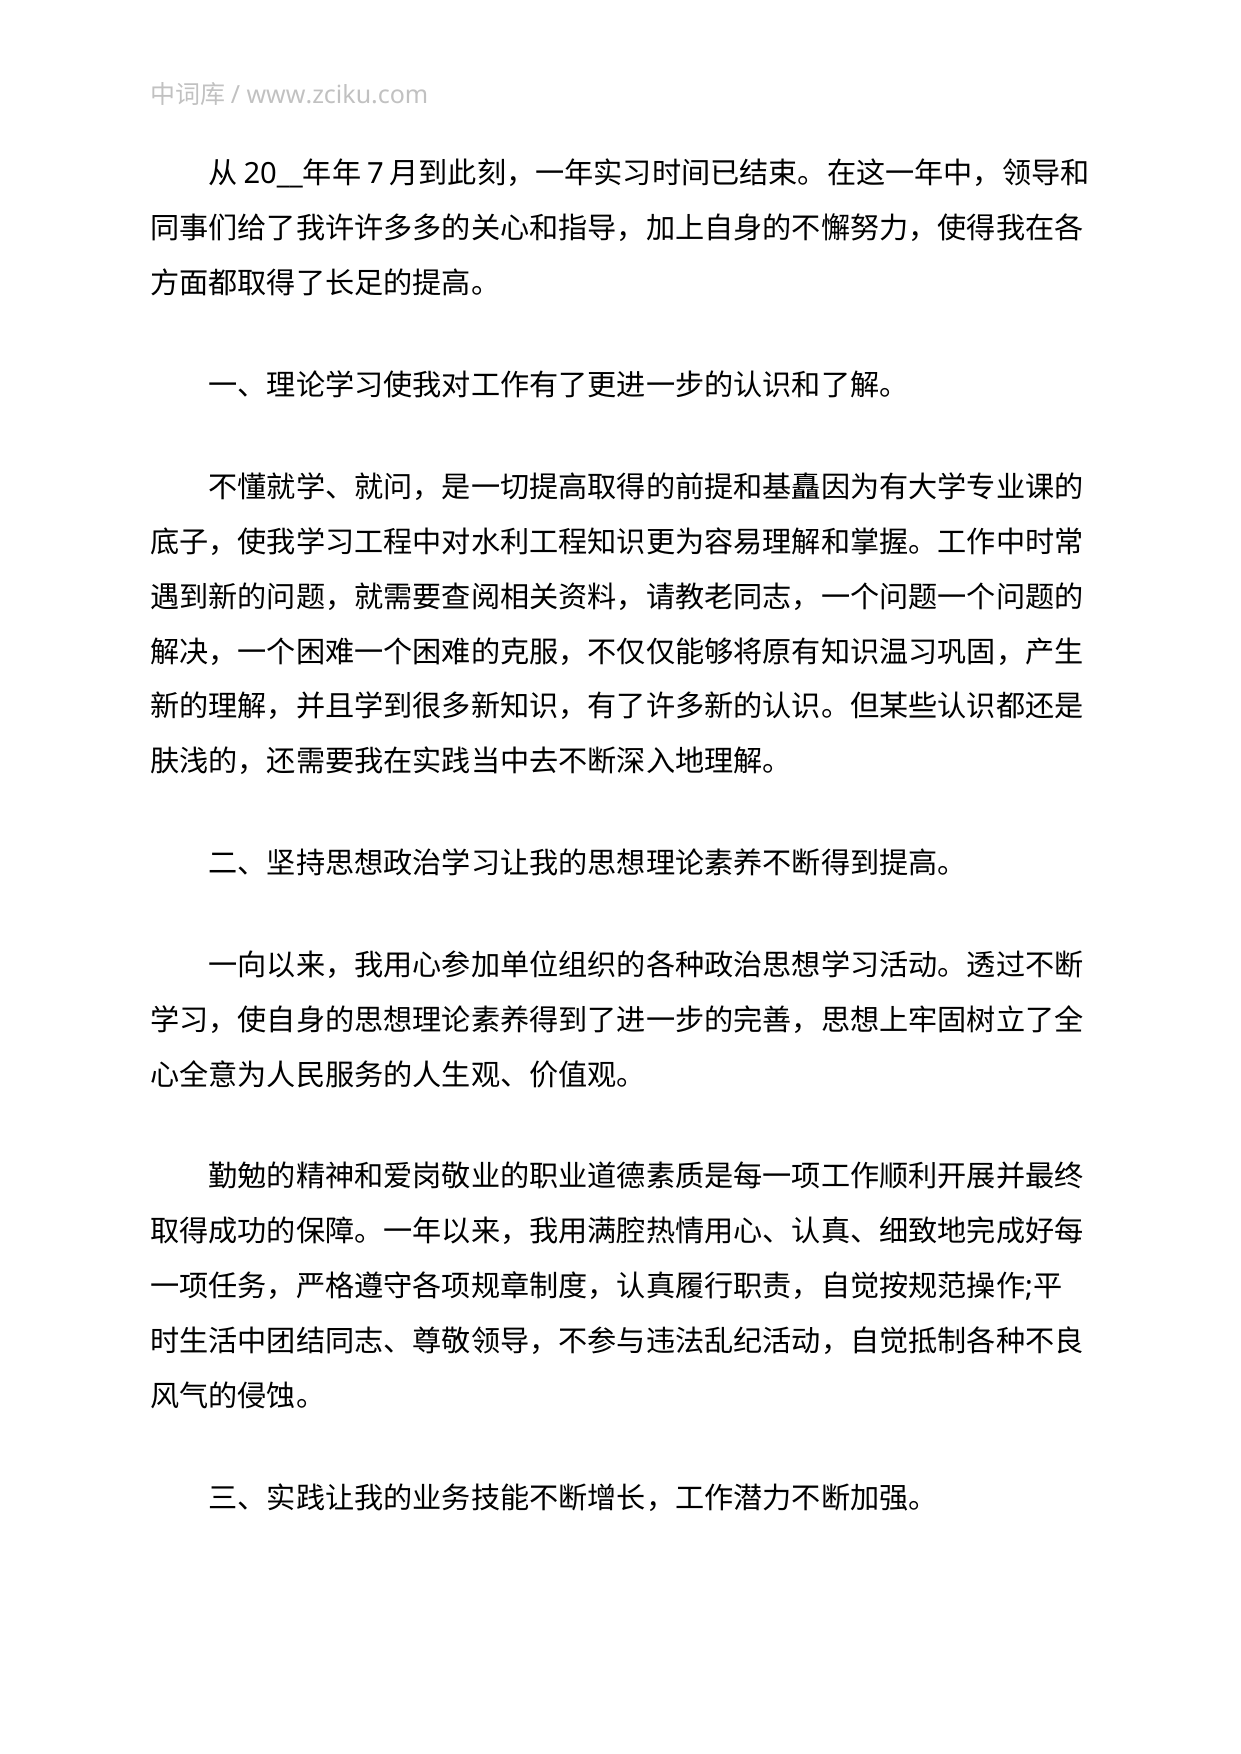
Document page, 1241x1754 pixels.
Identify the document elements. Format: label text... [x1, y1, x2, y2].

text 一、理论学习使我对工作有了更进一步的认识和了解。 [150, 362, 1090, 404]
text 三、实践让我的业务技能不断增长，工作潜力不断加强。 [150, 1474, 1090, 1517]
text 二、坚持思想政治学习让我的思想理论素养不断得到提高。 [150, 840, 1090, 882]
text 勤勉的精神和爱岗敬业的职业道德素质是每一项工作顺利开展并最终取得成功的保障。一年以来，我用满腔热情用心、认真、细致地完成好每一项任务，严格遵守各项规章制度，认真履行职责，自觉按规范操作;平时生活中团结同志、尊敬领导，不参与违法乱纪活动，自觉抵制各种不良风气的侵蚀。 [150, 1153, 1090, 1415]
text 从20__年年7月到此刻，一年实习时间已结束。在这一年中，领导和同事们给了我许许多多的关心和指导，加上自身的不懈努力，使得我在各方面都取得了长足的提高。 [150, 150, 1090, 302]
text 不懂就学、就问，是一切提高取得的前提和基矗因为有大学专业课的底子，使我学习工程中对水利工程知识更为容易理解和掌握。工作中时常遇到新的问题，就需要查阅相关资料，请教老同志，一个问题一个问题的解决，一个困难一个困难的克服，不仅仅能够将原有知识温习巩固，产生新的理解，并且学到很多新知识，有了许多新的认识。但某些认识都还是肤浅的，还需要我在实践当中去不断深入地理解。 [150, 463, 1090, 780]
text 一向以来，我用心参加单位组织的各种政治思想学习活动。透过不断学习，使自身的思想理论素养得到了进一步的完善，思想上牢固树立了全心全意为人民服务的人生观、价值观。 [150, 941, 1090, 1093]
